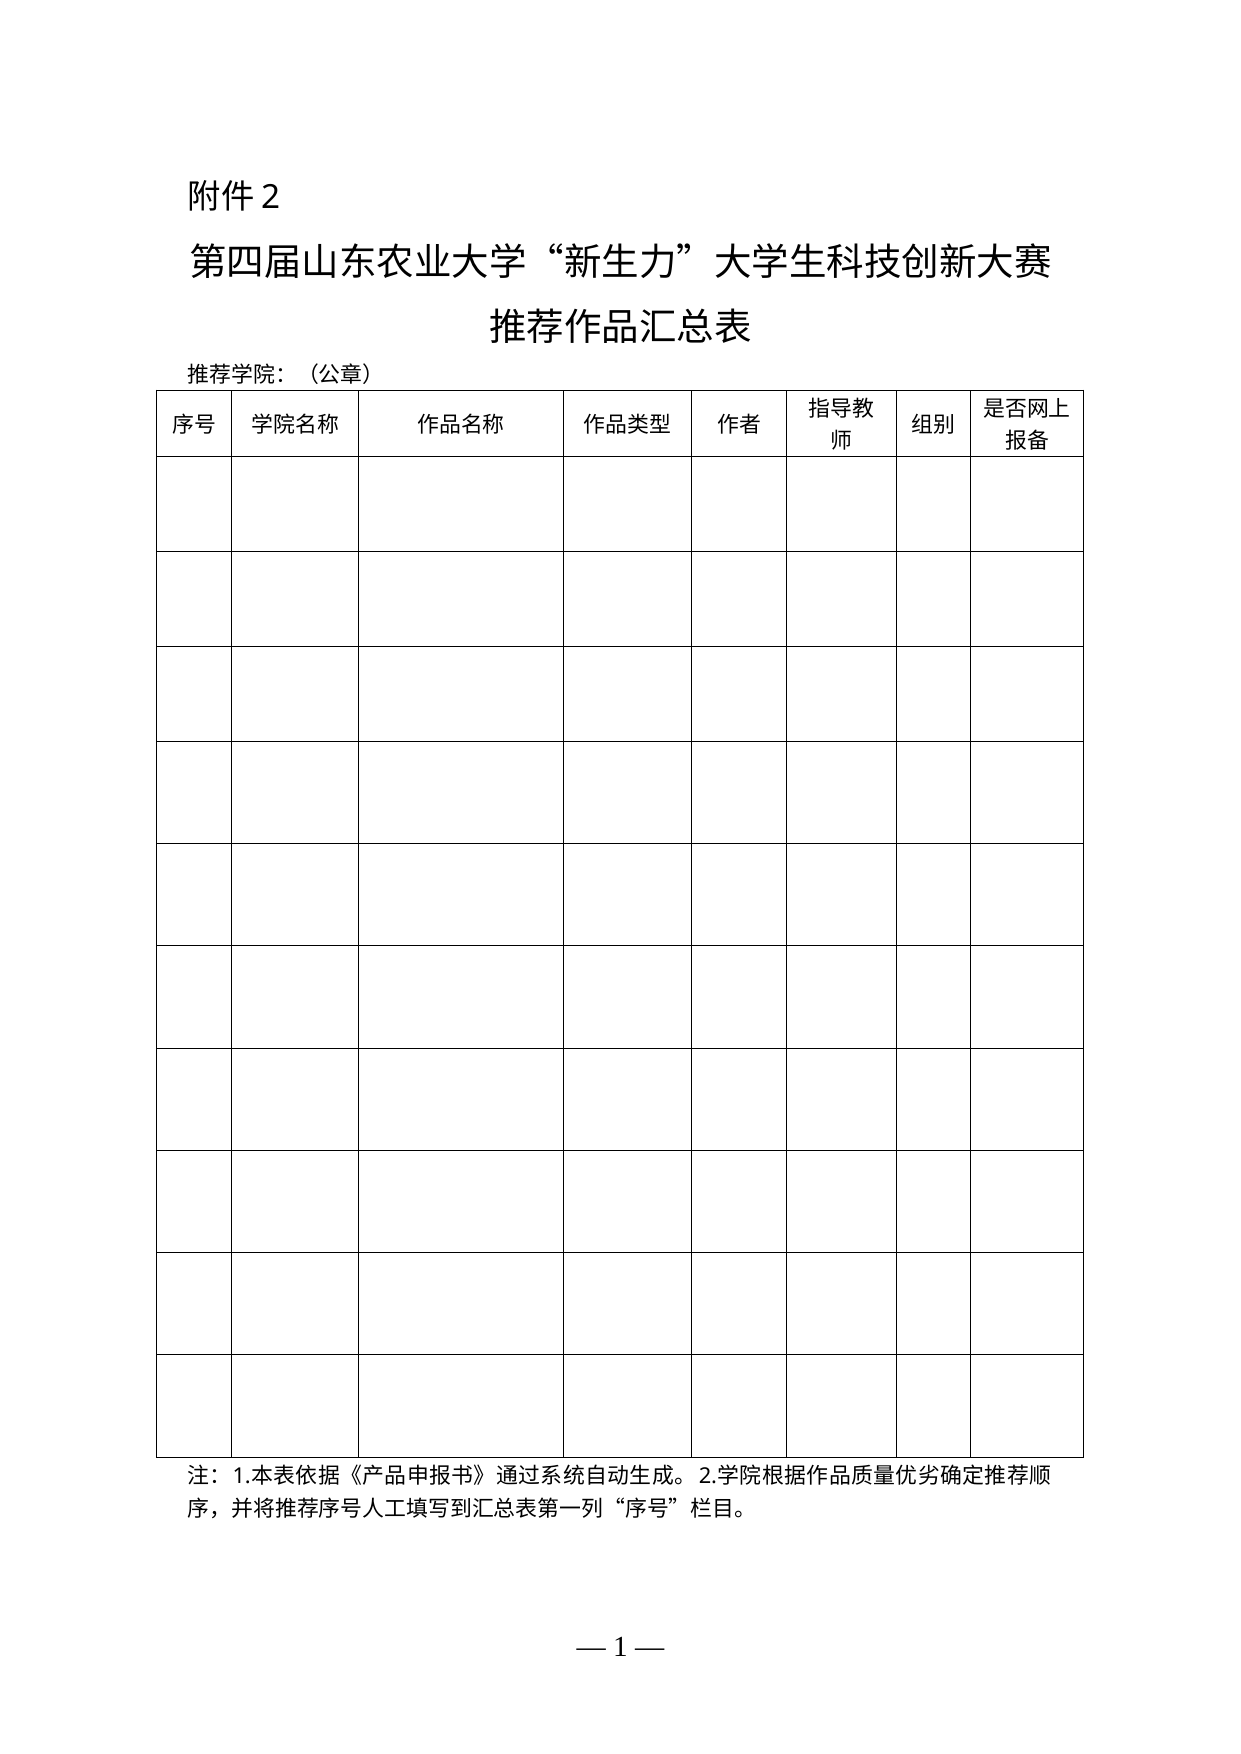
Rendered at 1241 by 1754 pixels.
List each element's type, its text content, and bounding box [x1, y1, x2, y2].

table_cell [232, 457, 358, 551]
table_cell [232, 946, 358, 1047]
table_cell [971, 1151, 1083, 1252]
table_cell [897, 1355, 970, 1457]
table_cell [564, 844, 691, 945]
text 推荐学院：（公章） [187, 357, 1053, 389]
table_cell [359, 844, 563, 945]
table_cell [564, 1355, 691, 1457]
table_header 作品类型 [564, 391, 691, 456]
table_cell [787, 457, 896, 551]
table_cell [157, 1355, 231, 1457]
table_cell [564, 1151, 691, 1252]
table_cell [157, 647, 231, 741]
table_cell [692, 1151, 786, 1252]
table_cell [692, 552, 786, 646]
table_cell [359, 1049, 563, 1150]
table_cell [971, 742, 1083, 843]
table_cell [692, 1253, 786, 1354]
table_cell [564, 1049, 691, 1150]
table_cell [359, 946, 563, 1047]
table_cell [157, 1151, 231, 1252]
table_cell [564, 946, 691, 1047]
table_cell [157, 552, 231, 646]
table_cell [359, 457, 563, 551]
table_cell [787, 552, 896, 646]
table_cell [232, 844, 358, 945]
table_header 序号 [157, 391, 231, 456]
table_cell [232, 1253, 358, 1354]
text 附件2 [187, 162, 1053, 227]
table_cell [157, 844, 231, 945]
table_cell [359, 647, 563, 741]
text 注：1.本表依据《产品申报书》通过系统自动生成。2.学院根据作品质量优劣确定推荐顺序，并将推荐序号人工填写到汇总表第一列“序号”栏目。 [187, 1458, 1053, 1523]
table_cell [897, 844, 970, 945]
table_cell [787, 1253, 896, 1354]
table_cell [971, 457, 1083, 551]
table_cell [692, 844, 786, 945]
table_cell [897, 1151, 970, 1252]
table_cell [692, 457, 786, 551]
table_cell [564, 552, 691, 646]
table_cell [971, 946, 1083, 1047]
table_cell [692, 647, 786, 741]
table_cell [692, 1355, 786, 1457]
table_cell [232, 1049, 358, 1150]
table_cell [787, 647, 896, 741]
table_cell [692, 1049, 786, 1150]
table_cell [359, 1253, 563, 1354]
table_cell [787, 742, 896, 843]
table_cell [232, 1355, 358, 1457]
table_cell [787, 1355, 896, 1457]
table_cell [157, 742, 231, 843]
table_cell [787, 1151, 896, 1252]
table_cell [971, 1049, 1083, 1150]
table_cell [971, 647, 1083, 741]
table_cell [897, 1253, 970, 1354]
table_cell [232, 552, 358, 646]
table_cell [359, 552, 563, 646]
table_cell [157, 1049, 231, 1150]
table_cell [157, 946, 231, 1047]
table_cell [897, 552, 970, 646]
table_header 指导教师 [787, 391, 896, 456]
table_cell [787, 946, 896, 1047]
table_cell [157, 1253, 231, 1354]
table_header 作品名称 [359, 391, 563, 456]
table_cell [897, 742, 970, 843]
table_cell [359, 1355, 563, 1457]
table_cell [897, 647, 970, 741]
table_cell [232, 742, 358, 843]
table_header 是否网上报备 [971, 391, 1083, 456]
table_cell [971, 844, 1083, 945]
table_header 学院名称 [232, 391, 358, 456]
table_cell [359, 1151, 563, 1252]
table_cell [897, 946, 970, 1047]
table_cell [157, 457, 231, 551]
table_cell [971, 1253, 1083, 1354]
table_cell [564, 1253, 691, 1354]
table_cell [897, 457, 970, 551]
table_cell [232, 1151, 358, 1252]
table_cell [897, 1049, 970, 1150]
table_cell [971, 1355, 1083, 1457]
table_cell [692, 946, 786, 1047]
table_cell [787, 1049, 896, 1150]
table_cell [692, 742, 786, 843]
table_cell [971, 552, 1083, 646]
table_cell [787, 844, 896, 945]
table_header 作者 [692, 391, 786, 456]
table_header 组别 [897, 391, 970, 456]
table_cell [564, 457, 691, 551]
table_cell [564, 647, 691, 741]
table_cell [232, 647, 358, 741]
table_cell [359, 742, 563, 843]
table_cell [564, 742, 691, 843]
text 第四届山东农业大学“新生力”大学生科技创新大赛推荐作品汇总表 [187, 227, 1053, 357]
